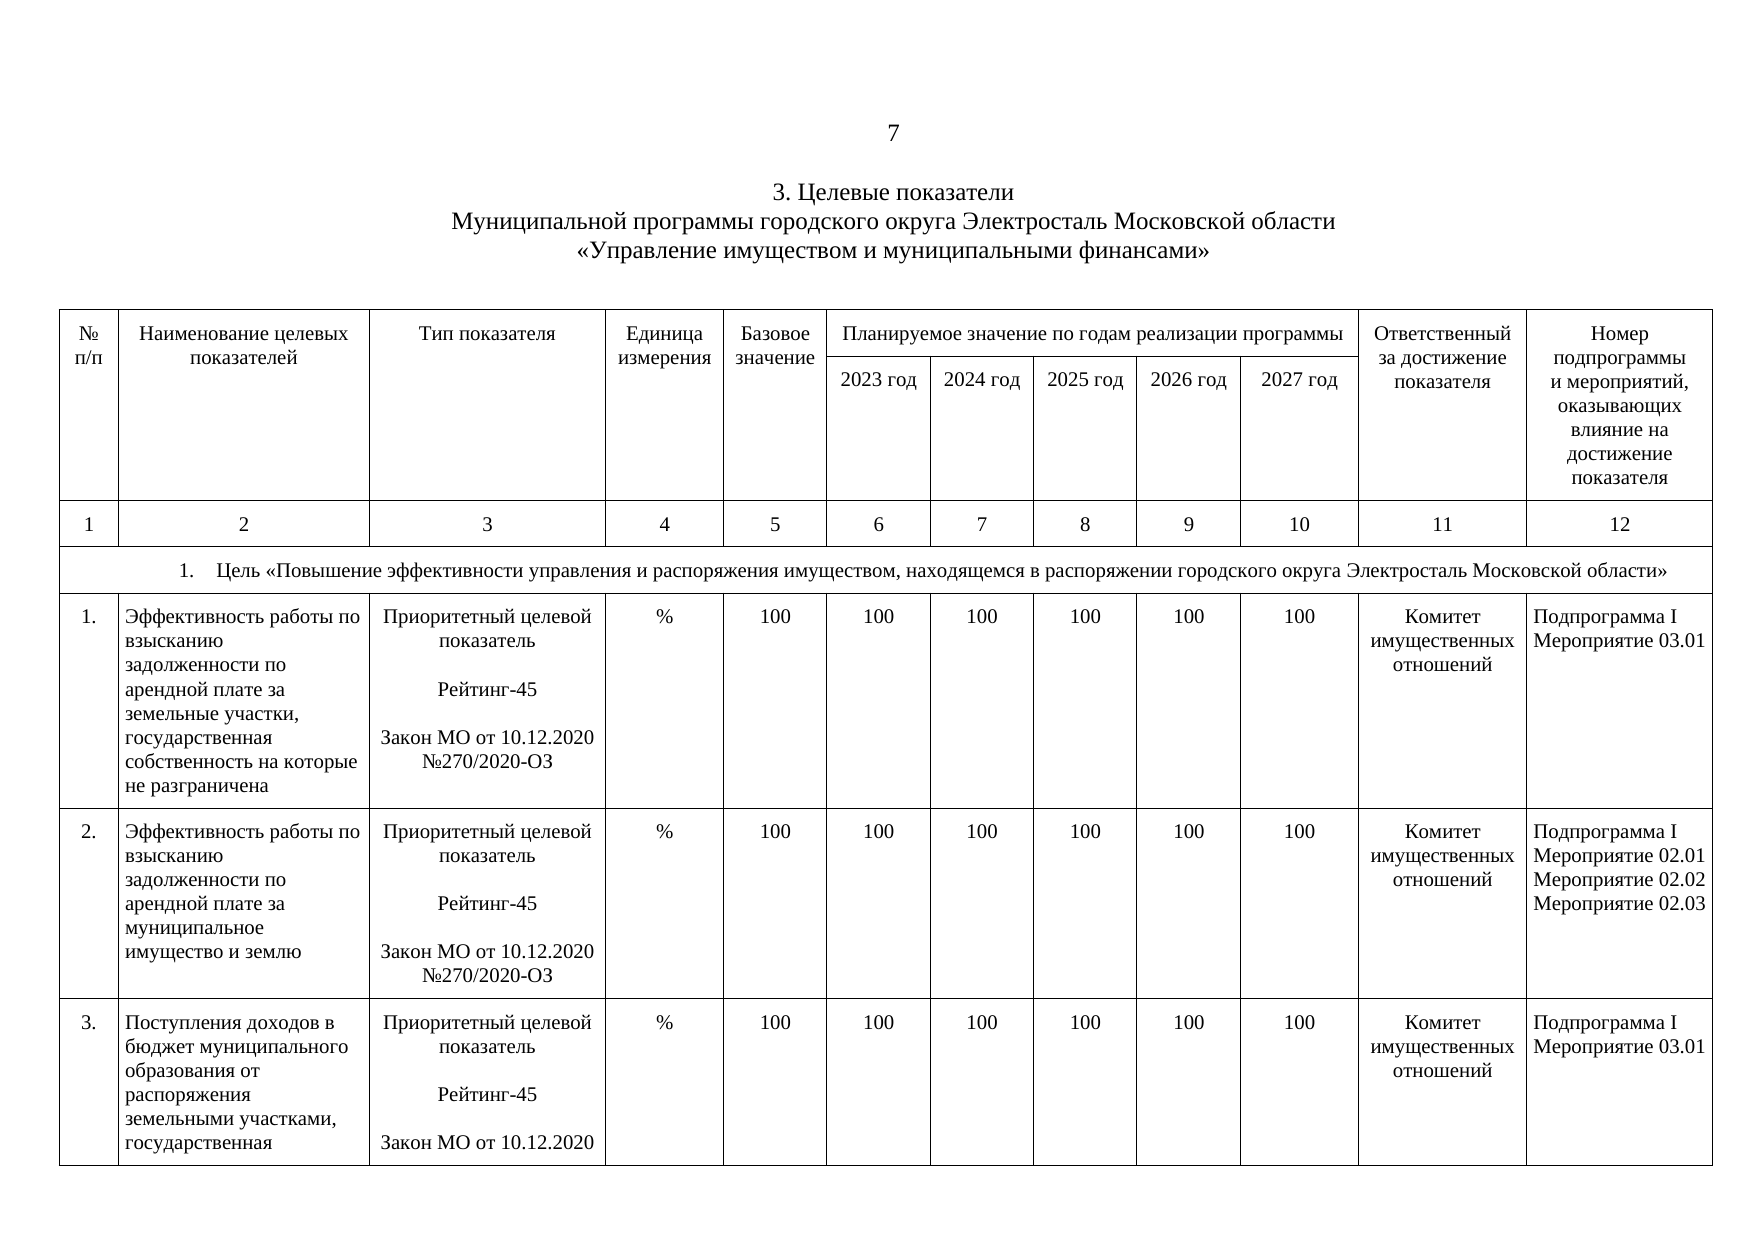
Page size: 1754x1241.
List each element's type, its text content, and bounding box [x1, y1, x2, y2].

table_cell 100 [827, 594, 930, 807]
table_cell 2026 год [1137, 357, 1240, 500]
table_cell 10 [1241, 501, 1358, 546]
table_cell 11 [1359, 501, 1526, 546]
table_cell Приоритетный целевой показатель Рейтинг-45 Закон МО от 10.12.2020 №270/2020-ОЗ [370, 594, 605, 807]
text 3. Целевые показатели [118, 177, 1668, 206]
table_header Ответственный за достижение показателя [1359, 310, 1526, 500]
table_cell 3. [60, 999, 118, 1165]
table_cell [119, 999, 369, 1165]
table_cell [1527, 999, 1712, 1165]
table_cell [370, 999, 605, 1165]
table_cell % [606, 999, 723, 1165]
table_cell 100 [827, 999, 930, 1165]
table_cell Комитет имущественных отношений [1359, 809, 1526, 998]
table_cell 100 [1241, 809, 1358, 998]
table_cell 12 [1527, 501, 1712, 546]
table_cell Эффективность работы по взысканию задолженности по арендной плате за муниципальное имущество и землю [119, 809, 369, 998]
table_cell 100 [724, 999, 826, 1165]
table_cell 100 [1241, 999, 1358, 1165]
table_cell 100 [931, 999, 1033, 1165]
table_cell % [606, 809, 723, 998]
table_cell Эффективность работы по взысканию задолженности по арендной плате за земельные участки, государственная собственность на которые не разграничена [119, 594, 369, 807]
table_cell 1 [60, 501, 118, 546]
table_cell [1359, 999, 1526, 1165]
table_header Базовое значение [724, 310, 826, 500]
table_cell Приоритетный целевой показатель Рейтинг-45 Закон МО от 10.12.2020 №270/2020-ОЗ [370, 809, 605, 998]
text «Управление имуществом и муниципальными финансами» [118, 235, 1668, 263]
table_cell % [606, 594, 723, 807]
table_cell 100 [1034, 594, 1136, 807]
table_cell Подпрограмма I Мероприятие 02.01 Мероприятие 02.02 Мероприятие 02.03 [1527, 809, 1712, 998]
table_cell 2. [60, 809, 118, 998]
table_header № п/п [60, 310, 118, 500]
table_cell 2024 год [931, 357, 1033, 500]
table_cell 100 [1034, 809, 1136, 998]
table_cell 100 [1241, 594, 1358, 807]
table_cell 2023 год [827, 357, 930, 500]
table_cell Комитет имущественных отношений [1359, 594, 1526, 807]
table_cell Подпрограмма I Мероприятие 03.01 [1527, 594, 1712, 807]
table_header Наименование целевых показателей [119, 310, 369, 500]
table_header Планируемое значение по годам реализации программы [827, 310, 1358, 356]
table_cell 2025 год [1034, 357, 1136, 500]
table_cell 100 [1034, 999, 1136, 1165]
table_cell Цель «Повышение эффективности управления и распоряжения имуществом, находящемся в распоряжении городского округа Электросталь Московской области» [60, 547, 1712, 593]
table_header Единица измерения [606, 310, 723, 500]
table_cell 100 [724, 594, 826, 807]
table_cell 7 [931, 501, 1033, 546]
table_cell 9 [1137, 501, 1240, 546]
table_cell 100 [724, 809, 826, 998]
table_cell 100 [827, 809, 930, 998]
table_cell 100 [931, 809, 1033, 998]
table_cell 3 [370, 501, 605, 546]
table_cell 100 [1137, 999, 1240, 1165]
table_cell 1. [60, 594, 118, 807]
table_cell 100 [1137, 809, 1240, 998]
text Муниципальной программы городского округа Электросталь Московской области [118, 206, 1668, 235]
table_header Тип показателя [370, 310, 605, 500]
table_cell 2 [119, 501, 369, 546]
table_cell 2027 год [1241, 357, 1358, 500]
table_cell 100 [931, 594, 1033, 807]
table_header Номер подпрограммы и мероприятий, оказывающих влияние на достижение показателя [1527, 310, 1712, 500]
table_cell 4 [606, 501, 723, 546]
table_cell 8 [1034, 501, 1136, 546]
table_cell 6 [827, 501, 930, 546]
table_cell 5 [724, 501, 826, 546]
table_cell 100 [1137, 594, 1240, 807]
